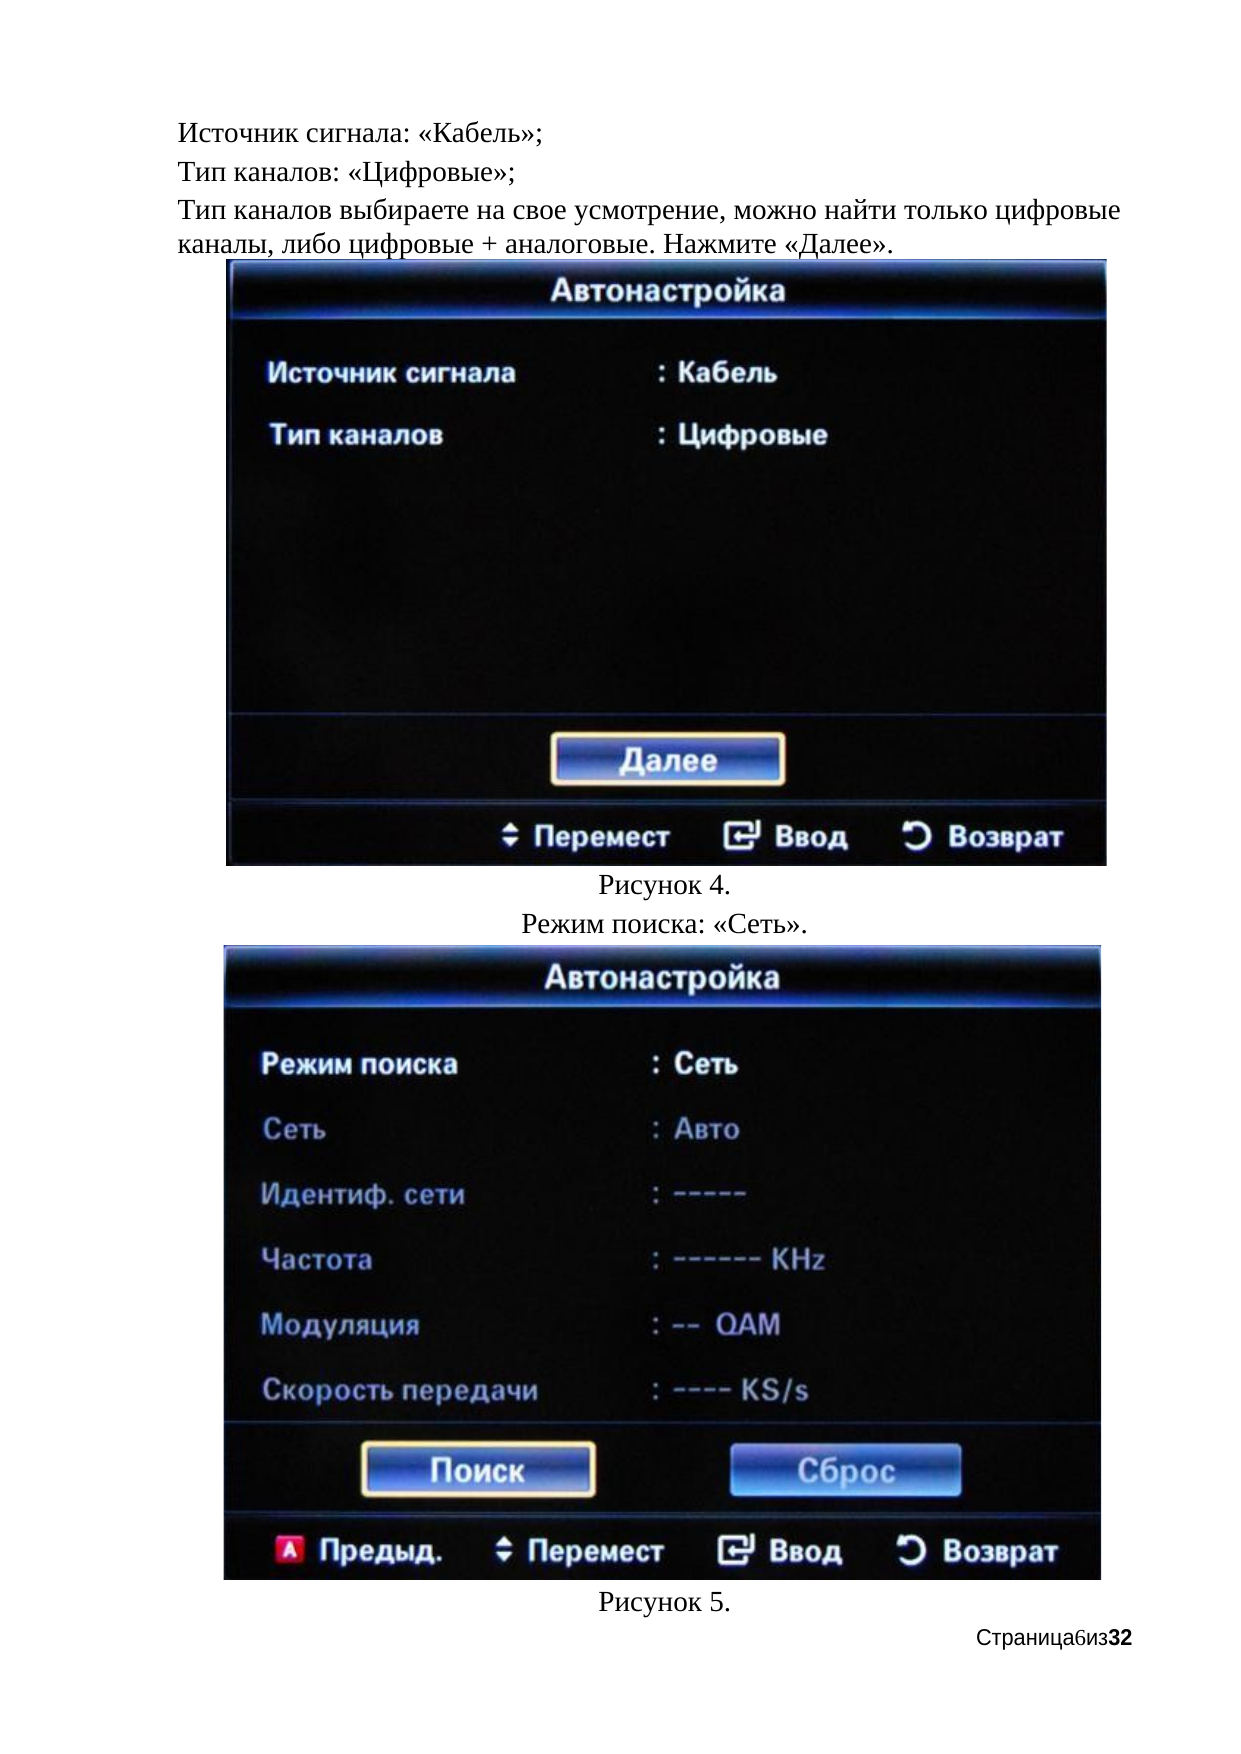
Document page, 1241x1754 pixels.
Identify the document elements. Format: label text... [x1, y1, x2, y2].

picture [810, 945, 1102, 1580]
text Источник сигнала: «Кабель»; Тип каналов: «Цифровые»; [177, 115, 545, 187]
text Рисунок 4. [519, 867, 810, 901]
picture [226, 259, 1107, 866]
picture [223, 945, 519, 1580]
text Рисунок 5. [519, 944, 810, 1617]
text Режим поиска: «Сеть». [519, 906, 810, 939]
text Тип каналов выбираете на свое усмотрение, можно найти только цифровые каналы, либо цифровые + аналоговые. Нажмите «Далее». [177, 192, 1203, 259]
